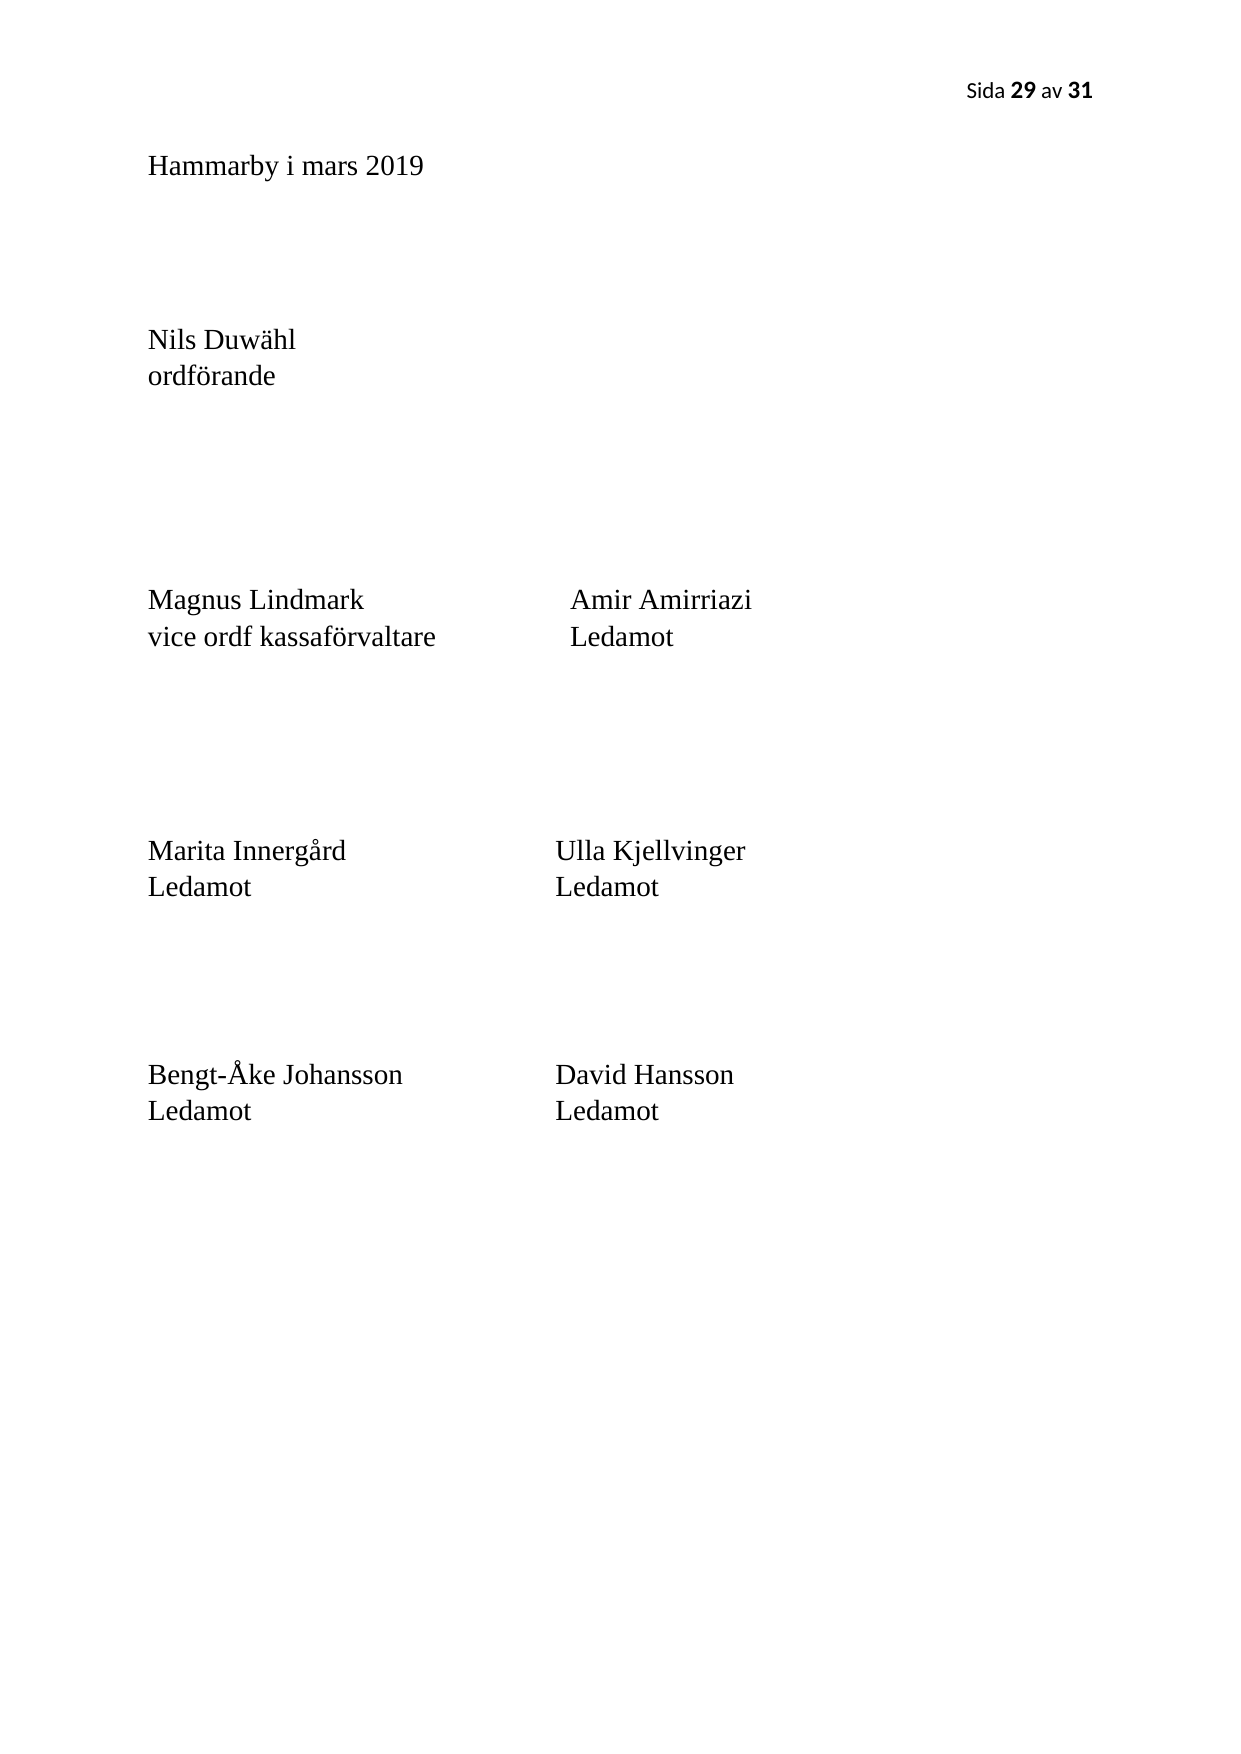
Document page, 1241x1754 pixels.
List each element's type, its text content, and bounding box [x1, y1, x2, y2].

text Hammarby i mars 2019 [148, 148, 1093, 211]
text Nils Duwähl ordförande [148, 286, 1093, 392]
text Bengt-Åke Johansson David Hansson Ledamot Ledamot [148, 1057, 1093, 1127]
text Magnus Lindmark Amir Amirriazi vice ordf kassaförvaltare Ledamot [148, 582, 1093, 652]
text Marita Innergård Ulla Kjellvinger Ledamot Ledamot [148, 724, 1093, 902]
